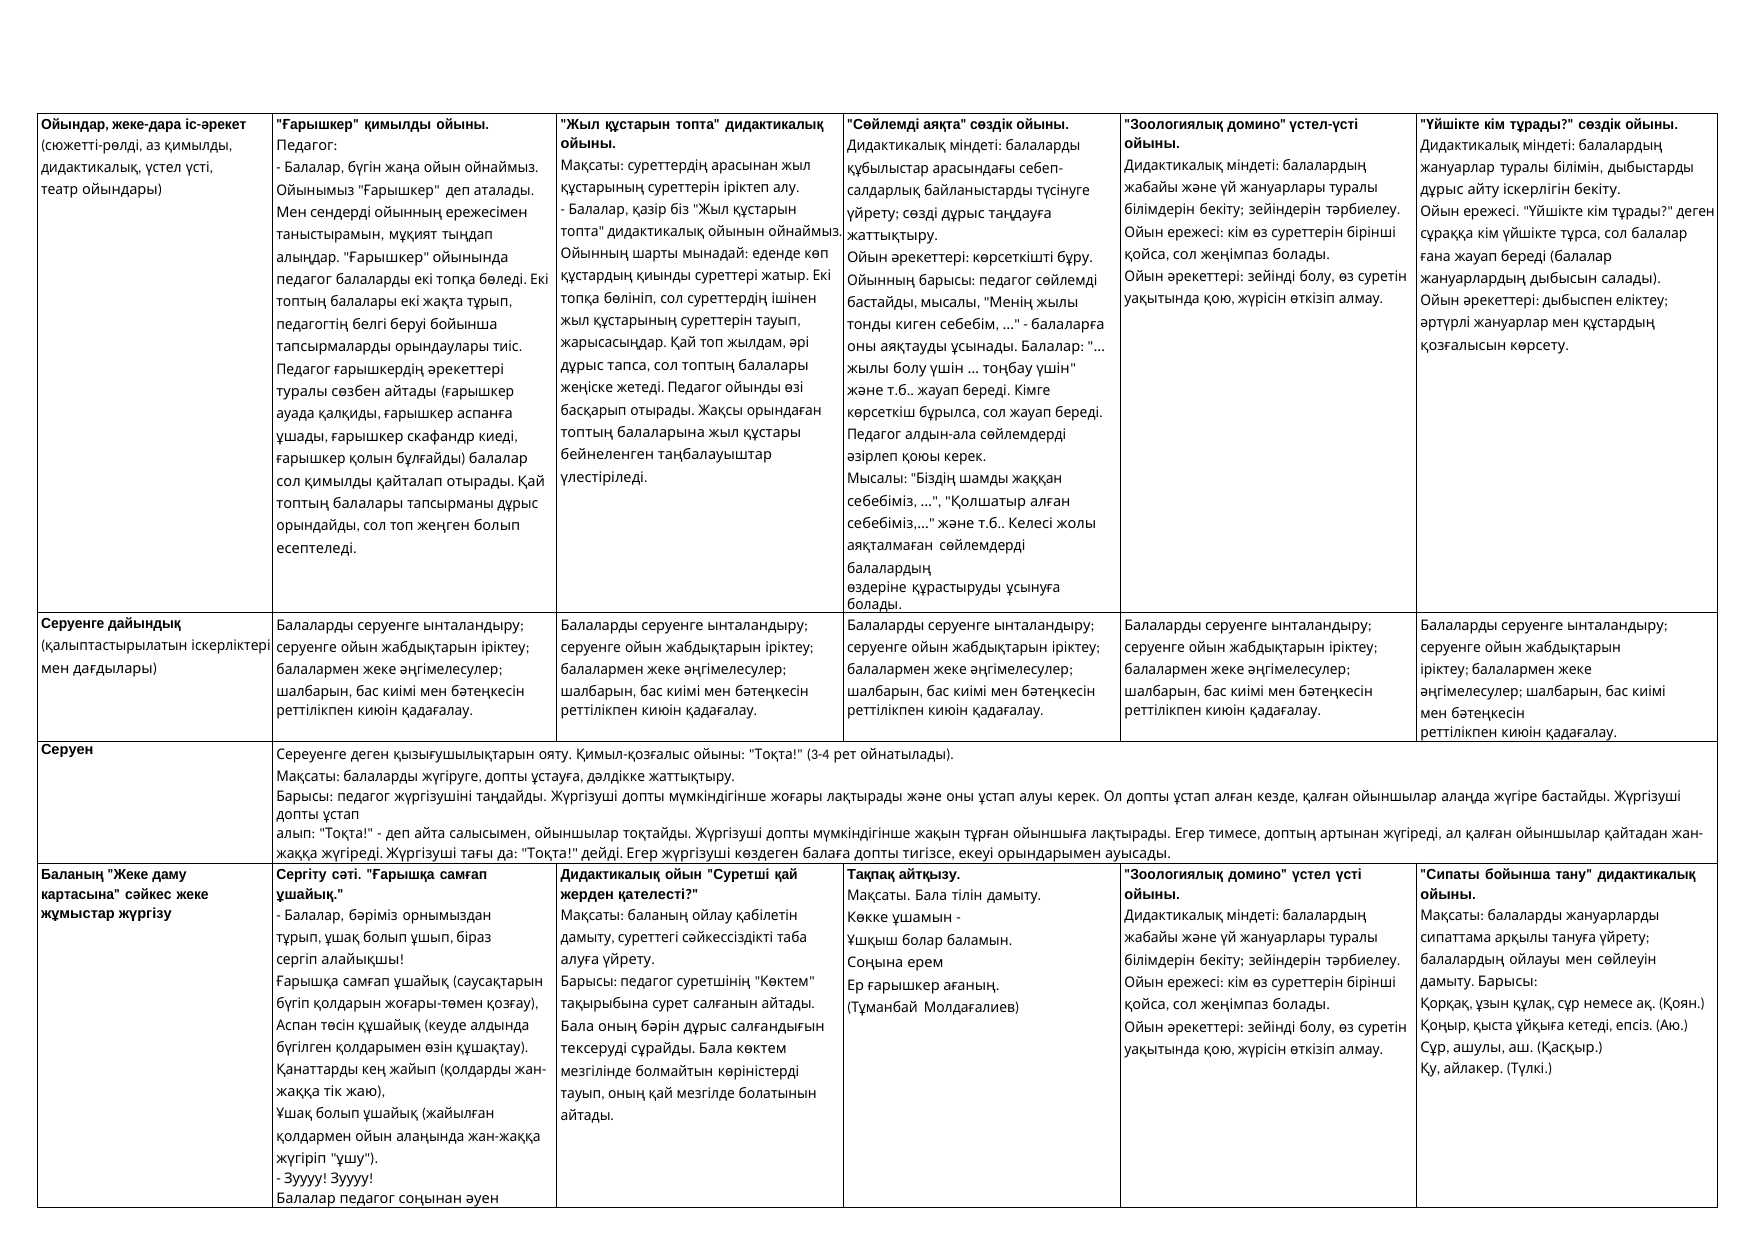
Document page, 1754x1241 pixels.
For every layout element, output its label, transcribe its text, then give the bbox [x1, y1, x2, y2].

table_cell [1417, 864, 1717, 1207]
table_header "Жыл құстарын топта" дидактикалық ойыны. Мақсаты: суреттердің арасынан жыл құстарының суреттерін іріктеп алу. - Балалар, қазір біз "Жыл құстарын топта" дидактикалық ойынын ойнаймыз. Ойынның шарты мынадай: еденде көп құстардың қиынды суреттері жатыр. Екі топқа бөлініп, сол суреттердің ішінен жыл құстарының суреттерін тауып, жарысасыңдар. Қай топ жылдам, əрі дұрыс тапса, сол топтың балалары жеңіске жетеді. Педагог ойынды өзі басқарып отырады. Жақсы орындаған топтың балаларына жыл құстары бейнеленген таңбалауыштар үлестіріледі. [557, 114, 843, 612]
table_cell Балаларды серуенге ынталандыру; серуенге ойын жабдықтарын іріктеу; балалармен жеке əңгімелесулер; шалбарын, бас киімі мен бəтеңкесін реттілікпен киюін қадағалау. [1121, 613, 1416, 741]
table_header "Үйшікте кім тұрады?" сөздік ойыны. Дидактикалық міндеті: балалардың жануарлар туралы білімін, дыбыстарды дұрыс айту іскерлігін бекіту. Ойын ережесі. "Үйшікте кім тұрады?" деген сұраққа кім үйшікте тұрса, сол балалар ғана жауап береді (балалар жануарлардың дыбысын салады). Ойын əрекеттері: дыбыспен еліктеу; əртүрлі жануарлар мен құстардың қозғалысын көрсету. [1417, 114, 1717, 612]
table_header "Зоологиялық домино" үстел-үсті ойыны. Дидактикалық міндеті: балалардың жабайы жəне үй жануарлары туралы білімдерін бекіту; зейіндерін тəрбиелеу. Ойын ережесі: кім өз суреттерін бірінші қойса, сол жеңімпаз болады. Ойын əрекеттері: зейінді болу, өз суретін уақытында қою, жүрісін өткізіп алмау. [1121, 114, 1416, 612]
table_header "Ғарышкер" қимылды ойыны. Педагог: - Балалар, бүгін жаңа ойын ойнаймыз. Ойынымыз "Ғарышкер" деп аталады. Мен сендерді ойынның ережесімен таныстырамын, мұқият тыңдап алыңдар. "Ғарышкер" ойынында педагог балаларды екі топқа бөледі. Екі топтың балалары екі жақта тұрып, педагогтің белгі беруі бойынша тапсырмаларды орындаулары тиіс. Педагог ғарышкердің əрекеттері туралы сөзбен айтады (ғарышкер ауада қалқиды, ғарышкер аспанға ұшады, ғарышкер скафандр киеді, ғарышкер қолын бұлғайды) балалар сол қимылды қайталап отырады. Қай топтың балалары тапсырманы дұрыс орындайды, сол топ жеңген болып есептеледі. [273, 114, 556, 612]
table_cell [844, 864, 1120, 1207]
table_cell Серуенге дайындық (қалыптастырылатын іскерліктері мен дағдылары) [38, 613, 272, 741]
table_header Ойындар, жеке-дара іс-əрекет (сюжетті-рөлді, аз қимылды, дидактикалық, үстел үсті, театр ойындары) [38, 114, 272, 612]
table_cell Сереуенге деген қызығушылықтарын ояту. Қимыл-қозғалыс ойыны: "Тоқта!" (3-4 рет ойнатылады). Мақсаты: балаларды жүгіруге, допты ұстауға, дəлдікке жаттықтыру. Барысы: педагог жүргізушіні таңдайды. Жүргізуші допты мүмкіндігінше жоғары лақтырады жəне оны ұстап алуы керек. Ол допты ұстап алған кезде, қалған ойыншылар алаңда жүгіре бастайды. Жүргізуші допты ұстап алып: "Тоқта!" - деп айта салысымен, ойыншылар тоқтайды. Жүргізуші допты мүмкіндігінше жақын тұрған ойыншыға лақтырады. Егер тимесе, доптың артынан жүгіреді, ал қалған ойыншылар қайтадан жан-жаққа жүгіреді. Жүргізуші тағы да: "Тоқта!" дейді. Егер жүргізуші көздеген балаға допты тигізсе, екеуі орындарымен ауысады. [273, 742, 1717, 863]
table_cell Балаларды серуенге ынталандыру; серуенге ойын жабдықтарын іріктеу; балалармен жеке əңгімелесулер; шалбарын, бас киімі мен бəтеңкесін реттілікпен киюін қадағалау. [273, 613, 556, 741]
table_cell Балаларды серуенге ынталандыру; серуенге ойын жабдықтарын іріктеу; балалармен жеке əңгімелесулер; шалбарын, бас киімі мен бəтеңкесін реттілікпен киюін қадағалау. [1417, 613, 1717, 741]
table_header "Сөйлемді аяқта" сөздік ойыны. Дидактикалық міндеті: балаларды құбылыстар арасындағы себеп- салдарлық байланыстарды түсінуге үйрету; сөзді дұрыс таңдауға жаттықтыру. Ойын əрекеттері: көрсеткішті бұру. Ойынның барысы: педагог сөйлемді бастайды, мысалы, "Менің жылы тонды киген себебім, …" - балаларға оны аяқтауды ұсынады. Балалар: "… жылы болу үшін … тоңбау үшін" жəне т.б.. жауап береді. Кімге көрсеткіш бұрылса, сол жауап береді. Педагог алдын-ала сөйлемдерді əзірлеп қоюы керек. Мысалы: "Біздің шамды жаққан себебіміз, …", "Қолшатыр алған себебіміз,…" жəне т.б.. Келесі жолы аяқталмаған сөйлемдерді балалардың өздеріне құрастыруды ұсынуға болады. [844, 114, 1120, 612]
table_cell Балаларды серуенге ынталандыру; серуенге ойын жабдықтарын іріктеу; балалармен жеке əңгімелесулер; шалбарын, бас киімі мен бəтеңкесін реттілікпен киюін қадағалау. [557, 613, 843, 741]
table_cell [38, 864, 272, 1207]
table_cell Серуен [38, 742, 272, 863]
table_cell Балаларды серуенге ынталандыру; серуенге ойын жабдықтарын іріктеу; балалармен жеке əңгімелесулер; шалбарын, бас киімі мен бəтеңкесін реттілікпен киюін қадағалау. [844, 613, 1120, 741]
